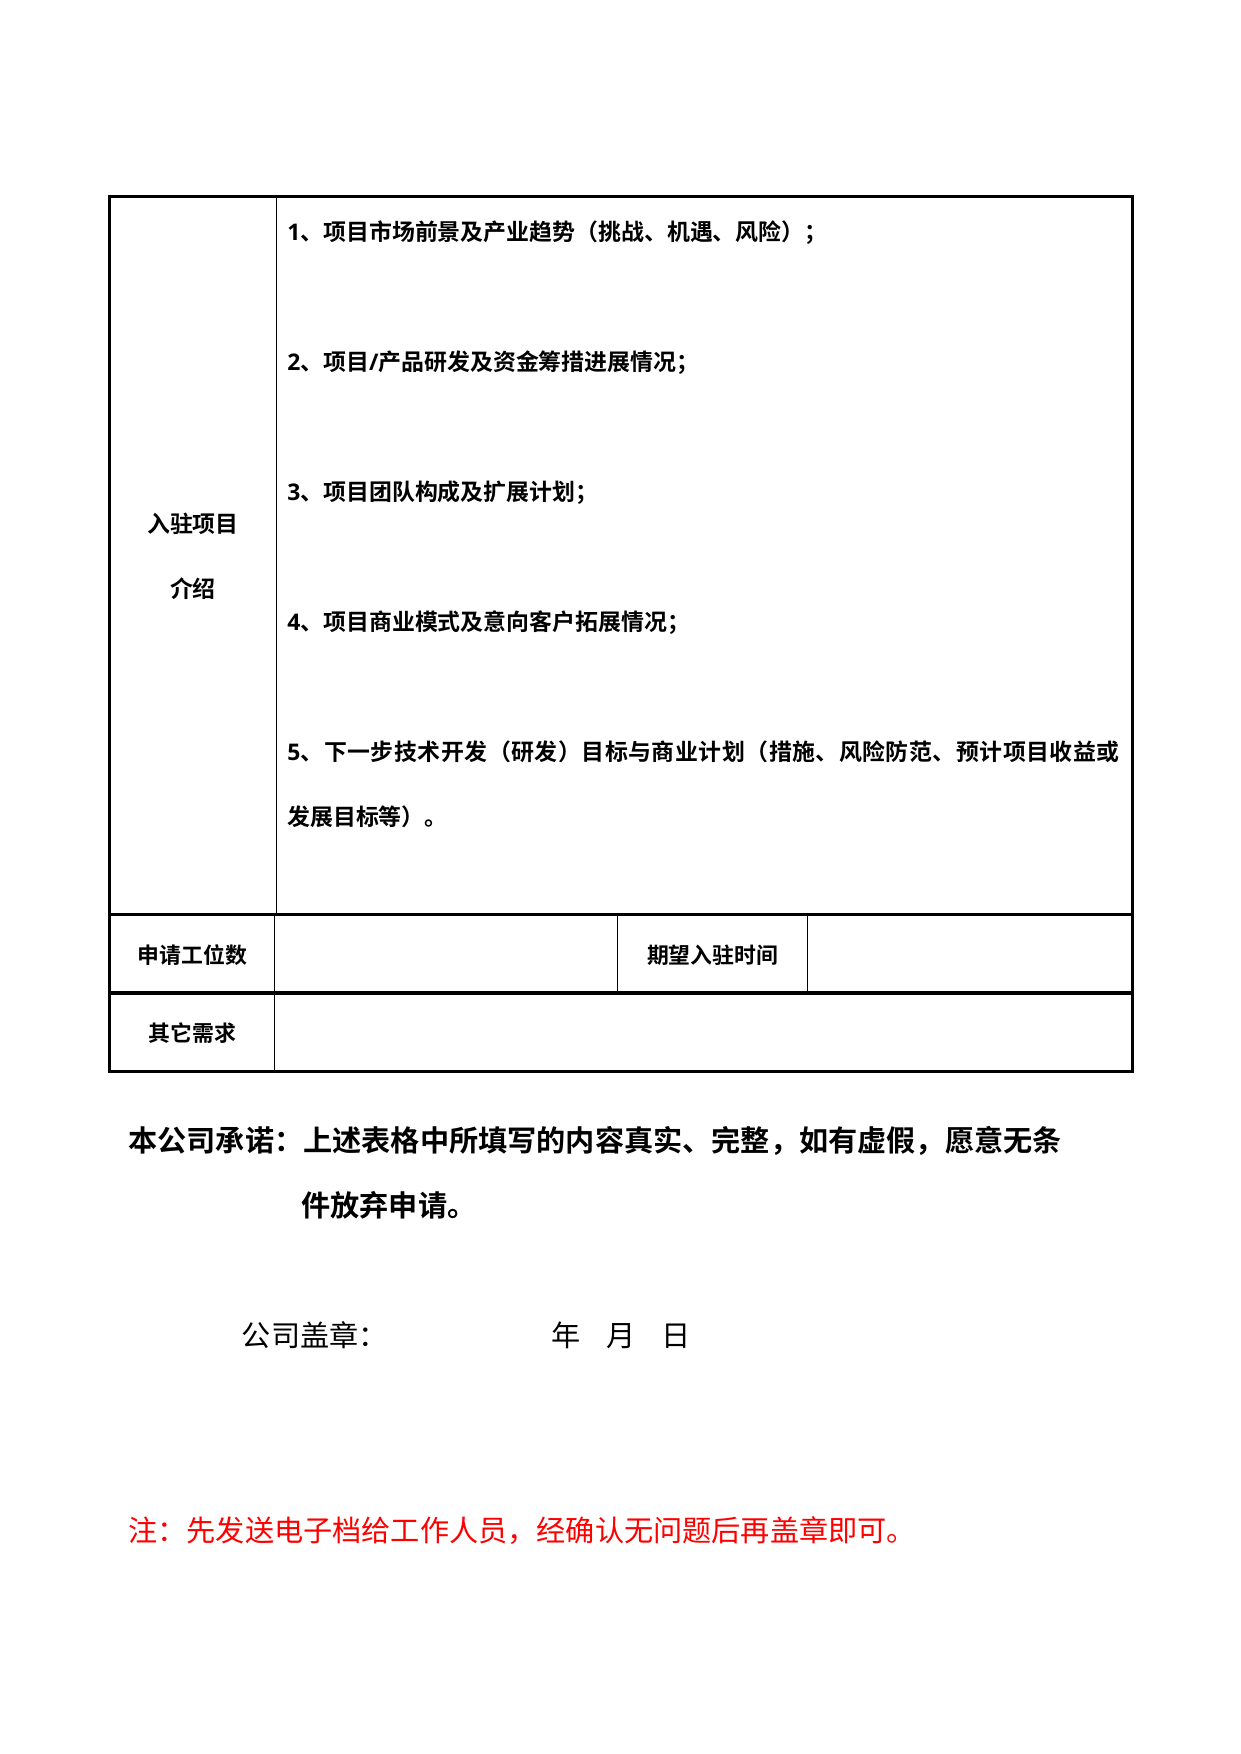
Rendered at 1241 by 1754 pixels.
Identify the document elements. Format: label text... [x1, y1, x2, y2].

table_cell [275, 995, 1131, 1070]
text 公司盖章： 年 月 日 [128, 1301, 1053, 1366]
table_cell 申请工位数 [111, 916, 274, 991]
table_cell [275, 916, 617, 991]
text 注：先发送电子档给工作人员，经确认无问题后再盖章即可。 [128, 1496, 1053, 1561]
table_cell 期望入驻时间 [618, 916, 807, 991]
table_header 1、项目市场前景及产业趋势（挑战、机遇、风险）； 2、项目/产品研发及资金筹措进展情况； 3、项目团队构成及扩展计划； 4、项目商业模式及意向客户拓展情况； 5、下一步技术开发（研发）目标与商业计划（措施、风险防范、预计项目收益或发展目标等）。 [277, 198, 1131, 913]
table_header 入驻项目 介绍 [111, 198, 276, 913]
text 本公司承诺：上述表格中所填写的内容真实、完整，如有虚假，愿意无条件放弃申请。 [128, 1106, 1064, 1236]
table_cell 其它需求 [111, 995, 274, 1070]
table_cell [808, 916, 1131, 991]
